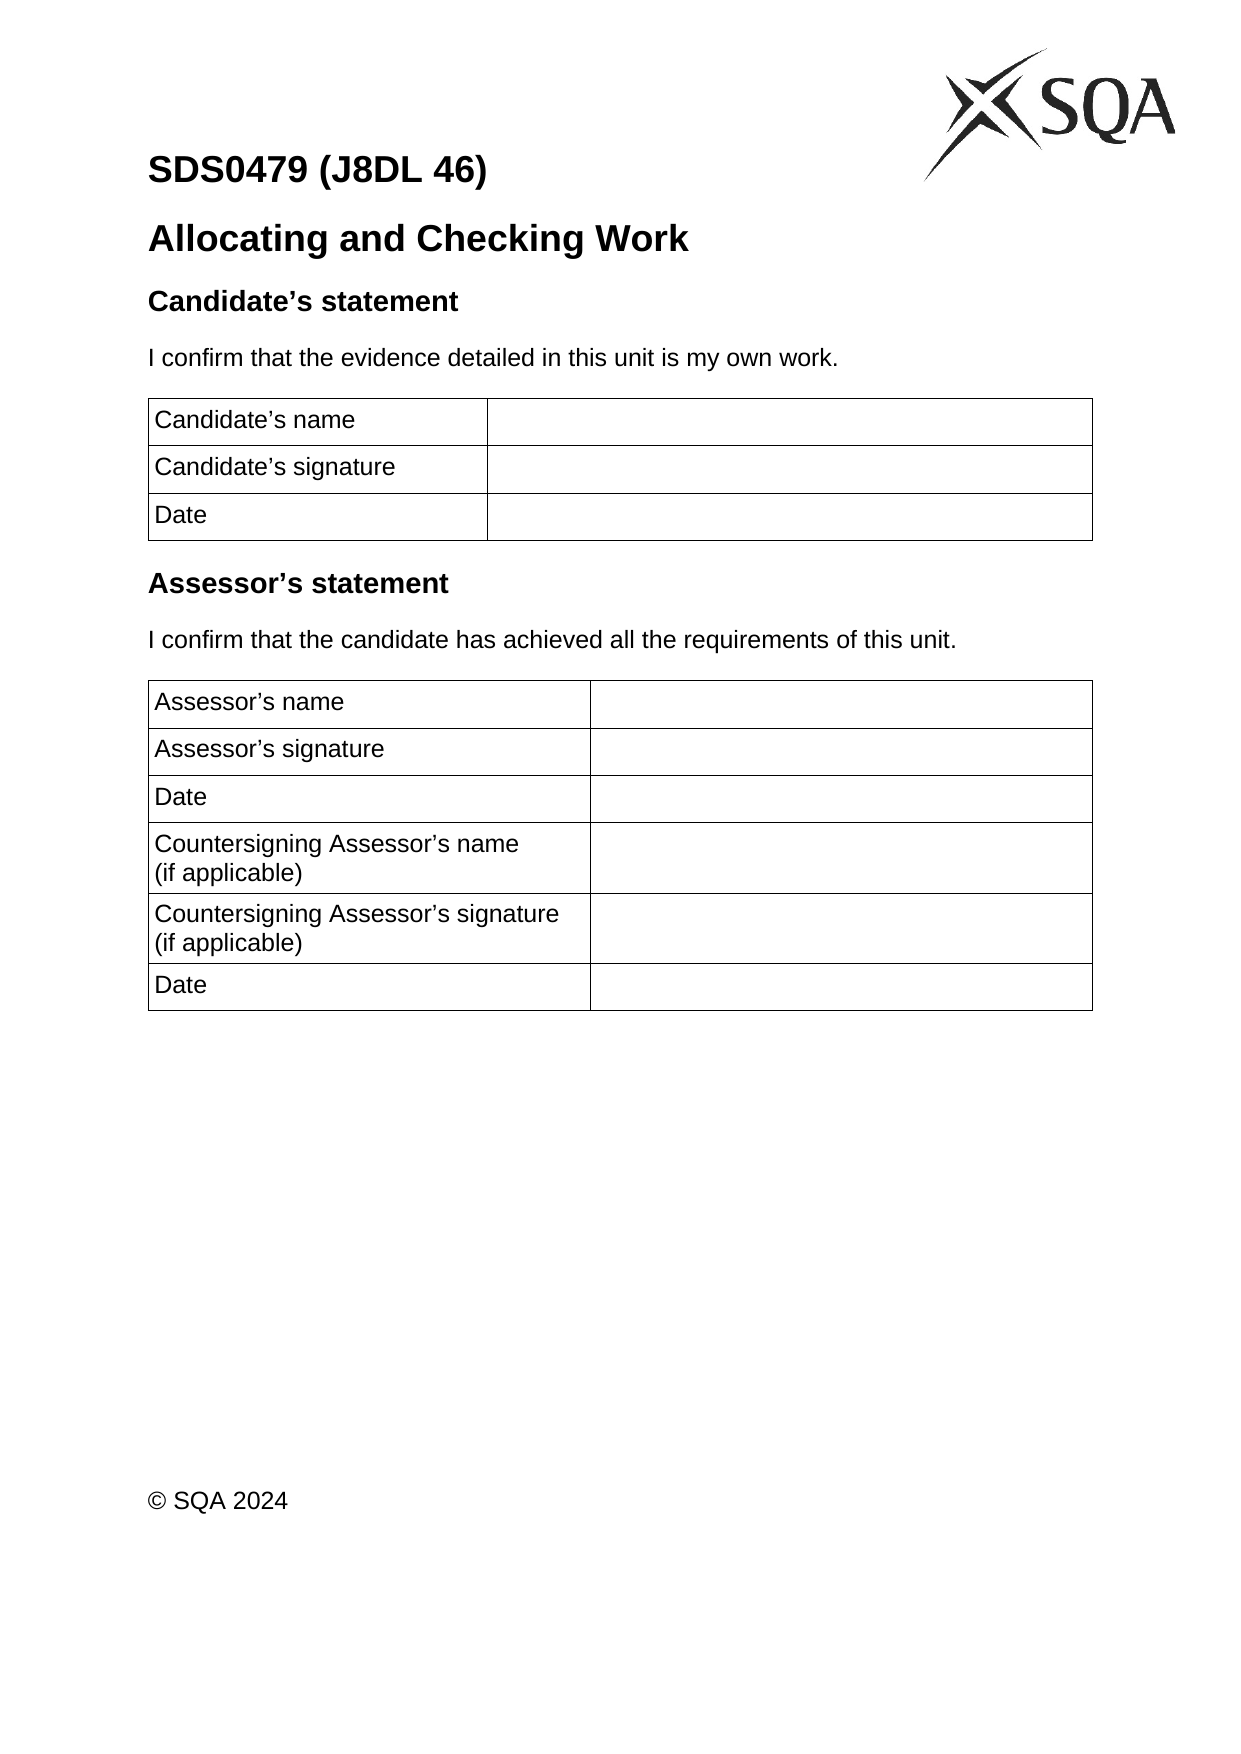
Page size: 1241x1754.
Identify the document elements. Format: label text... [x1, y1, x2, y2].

table_cell Candidate’s signature [149, 446, 487, 493]
table_cell Date [149, 964, 590, 1010]
table_cell Assessor’s signature [149, 729, 590, 775]
table_header [488, 399, 1092, 445]
subtitle Assessor’s statement [148, 566, 1092, 599]
table_cell [488, 494, 1092, 540]
table_cell [591, 894, 1092, 963]
text I confirm that the evidence detailed in this unit is my own work. [148, 342, 1092, 371]
table_cell [591, 776, 1092, 822]
table_cell Countersigning Assessor’s signature (if applicable) [149, 894, 590, 963]
subtitle Allocating and Checking Work [148, 216, 1092, 259]
table_cell [488, 446, 1092, 493]
table_cell Date [149, 776, 590, 822]
table_cell [591, 729, 1092, 775]
table_header [591, 681, 1092, 727]
table_cell [591, 823, 1092, 892]
picture [923, 48, 1176, 182]
table_cell [591, 964, 1092, 1010]
text © SQA 2024 [148, 1486, 1092, 1515]
table_header Assessor’s name [149, 681, 590, 727]
subtitle SDS0479 (J8DL 46) [148, 148, 1092, 191]
table_cell Date [149, 494, 487, 540]
subtitle Candidate’s statement [148, 284, 1092, 317]
text I confirm that the candidate has achieved all the requirements of this unit. [148, 624, 1092, 653]
table_header Candidate’s name [149, 399, 487, 445]
table_cell Countersigning Assessor’s name (if applicable) [149, 823, 590, 892]
